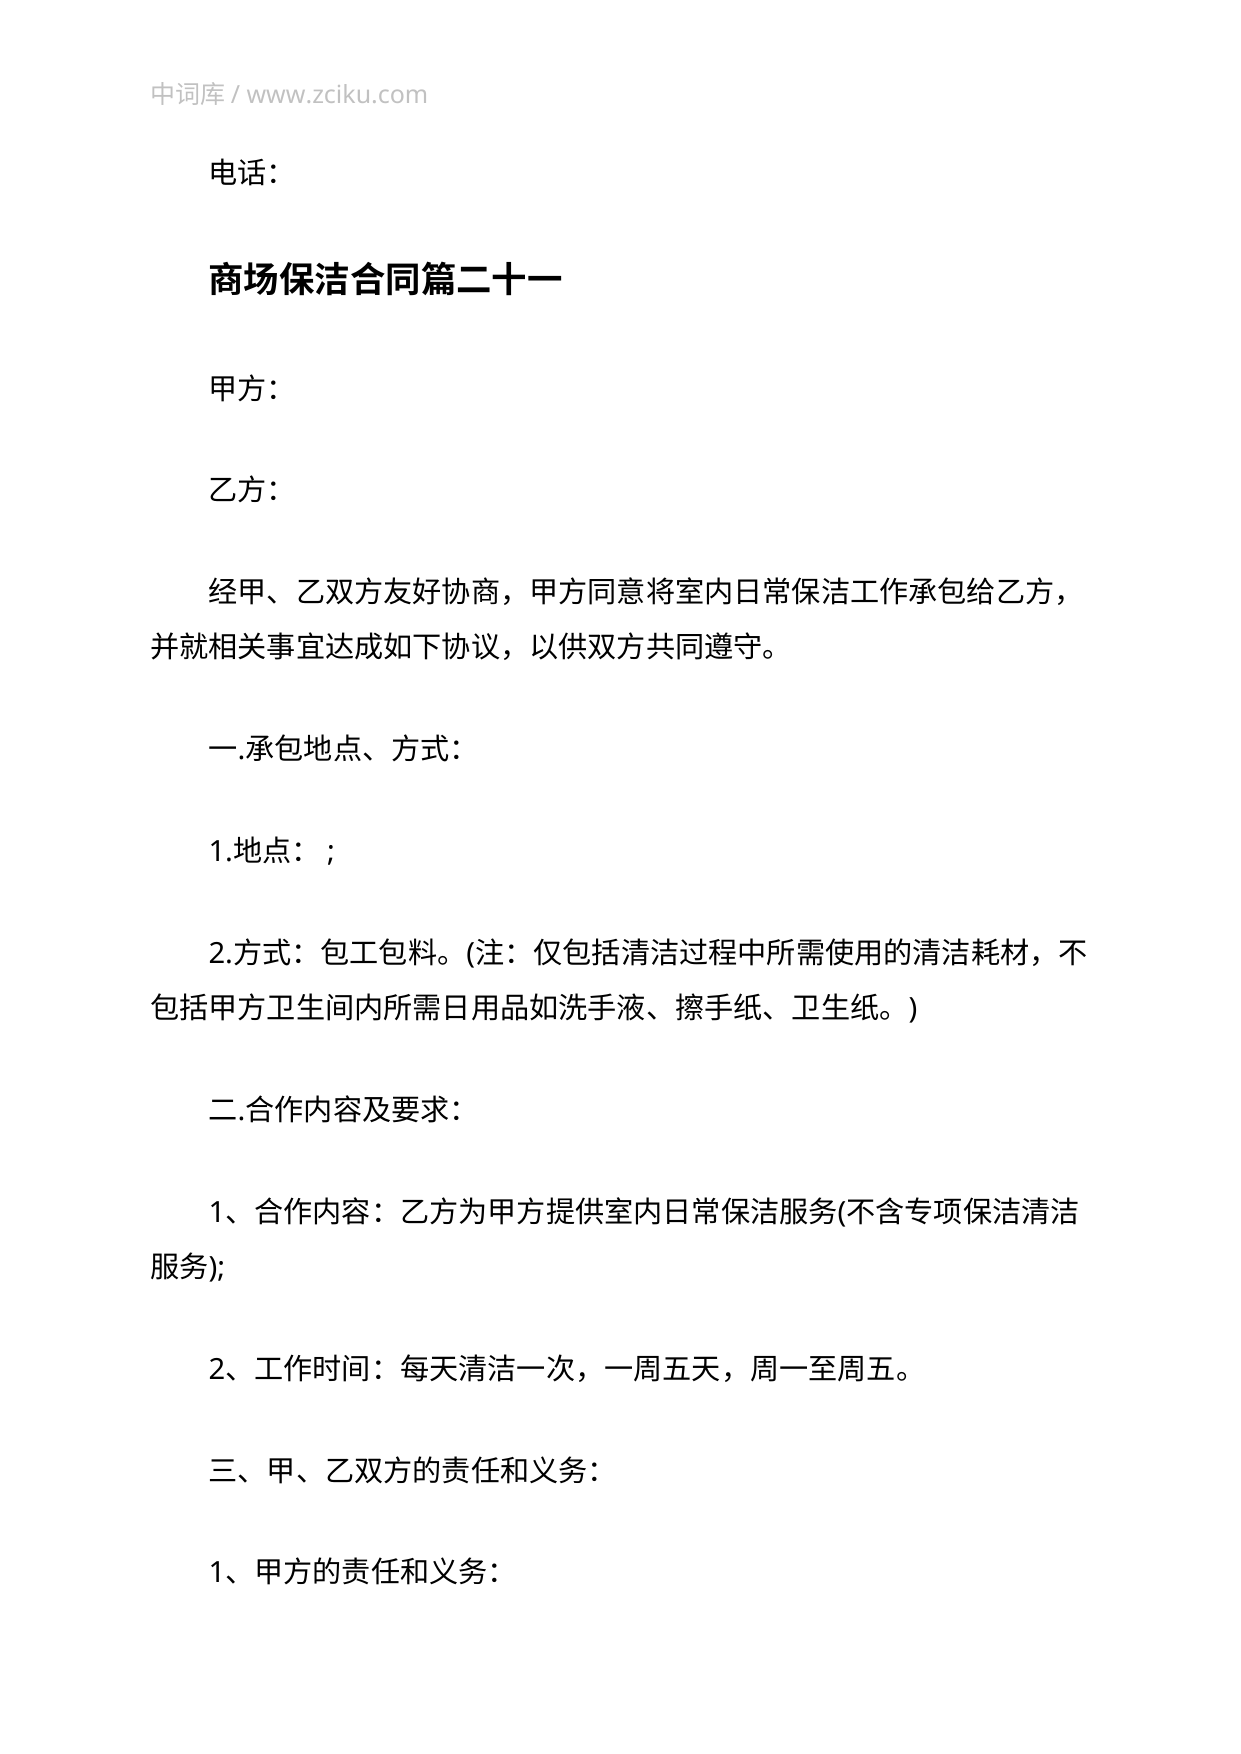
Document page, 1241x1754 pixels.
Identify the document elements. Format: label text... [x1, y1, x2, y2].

text 2.方式：包工包料。(注：仅包括清洁过程中所需使用的清洁耗材，不包括甲方卫生间内所需日用品如洗手液、擦手纸、卫生纸。) [150, 929, 1090, 1027]
text 1、甲方的责任和义务： [150, 1549, 1090, 1591]
text 二.合作内容及要求： [150, 1086, 1090, 1129]
text 乙方： [150, 467, 1090, 509]
text 一.承包地点、方式： [150, 725, 1090, 768]
text 经甲、乙双方友好协商，甲方同意将室内日常保洁工作承包给乙方，并就相关事宜达成如下协议，以供双方共同遵守。 [150, 569, 1090, 666]
text 2、工作时间：每天清洁一次，一周五天，周一至周五。 [150, 1345, 1090, 1388]
text 三、甲、乙双方的责任和义务： [150, 1447, 1090, 1489]
text 电话： [150, 150, 1090, 192]
text 1、合作内容：乙方为甲方提供室内日常保洁服务(不含专项保洁清洁服务); [150, 1188, 1090, 1286]
text 1.地点： ; [150, 827, 1090, 870]
text 甲方： [150, 365, 1090, 407]
text 商场保洁合同篇二十一 [150, 252, 1090, 303]
